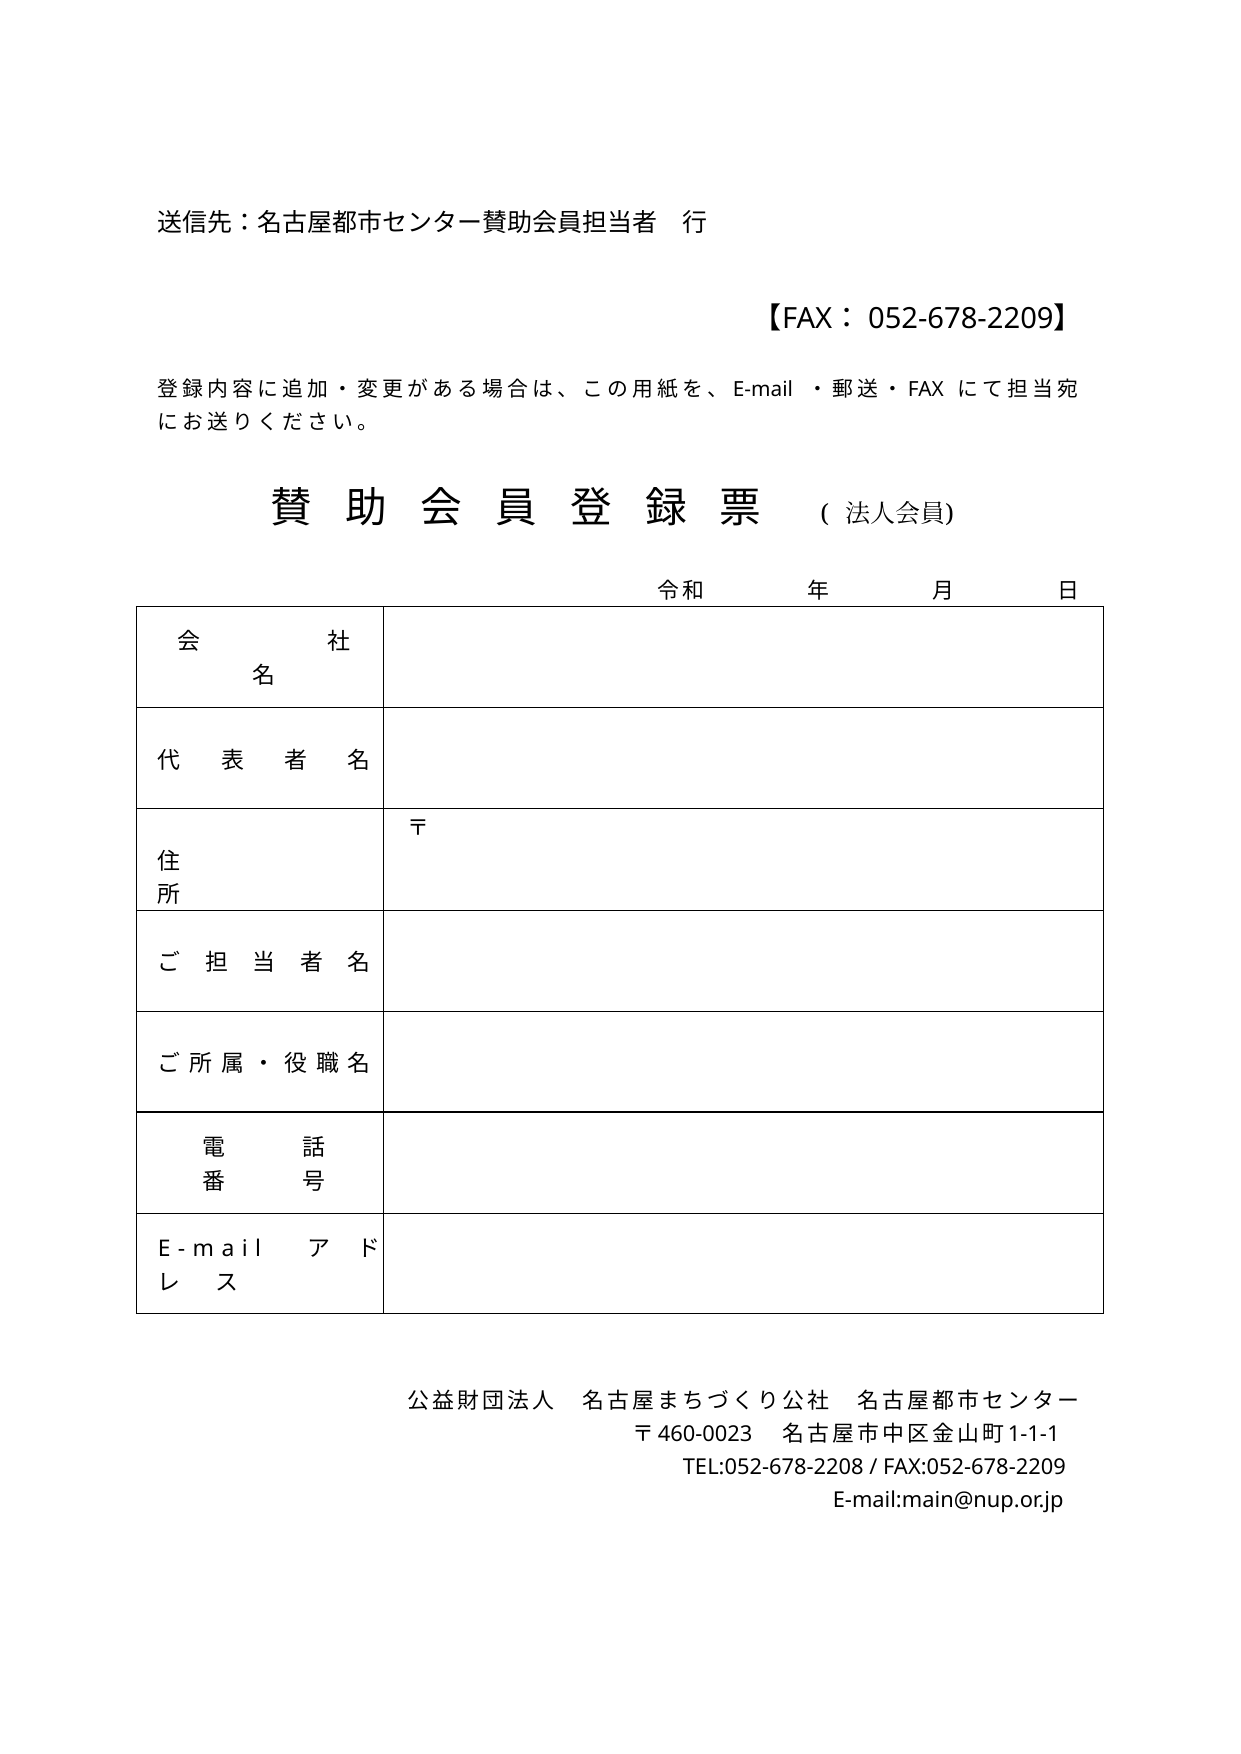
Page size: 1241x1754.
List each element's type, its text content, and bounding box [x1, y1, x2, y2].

table_header [384, 607, 1103, 707]
text 公益財団法人 名古屋まちづくり公社 名古屋都市センター [158, 1382, 1083, 1415]
text 〒460-0023 名古屋市中区金山町1-1-1 [158, 1415, 1083, 1449]
table_cell [384, 1012, 1103, 1111]
text E-mail:main@nup.or.jp [158, 1483, 1083, 1516]
table_cell 〒 [384, 809, 1103, 909]
table_cell [384, 1214, 1103, 1313]
table_cell [384, 1113, 1103, 1212]
text 【FAX： 052-678-2209】 [158, 294, 1083, 337]
table_cell ご所属・役職名 [137, 1012, 383, 1111]
table_header 会 社 名 [137, 607, 383, 707]
text 令和 年 月 日 [158, 572, 1083, 606]
text 送信先：名古屋都市センター賛助会員担当者 行 [158, 187, 1083, 254]
table_cell 代表者名 [137, 708, 383, 808]
text 登録内容に追加・変更がある場合は、この用紙を、E-mail・郵送・FAXにて担当宛にお送りください。 [158, 370, 1083, 437]
text TEL:052-678-2208 / FAX:052-678-2209 [158, 1449, 1083, 1483]
table_cell ご担当者名 [137, 911, 383, 1011]
table_cell [384, 708, 1103, 808]
text 賛 助 会 員 登 録 票 (法人会員) [158, 471, 1083, 538]
table_cell E-mailアドレス [137, 1214, 383, 1313]
table_cell 電 話 番 号 [137, 1113, 383, 1212]
table_cell 住所 [137, 809, 383, 909]
table_cell [384, 911, 1103, 1011]
